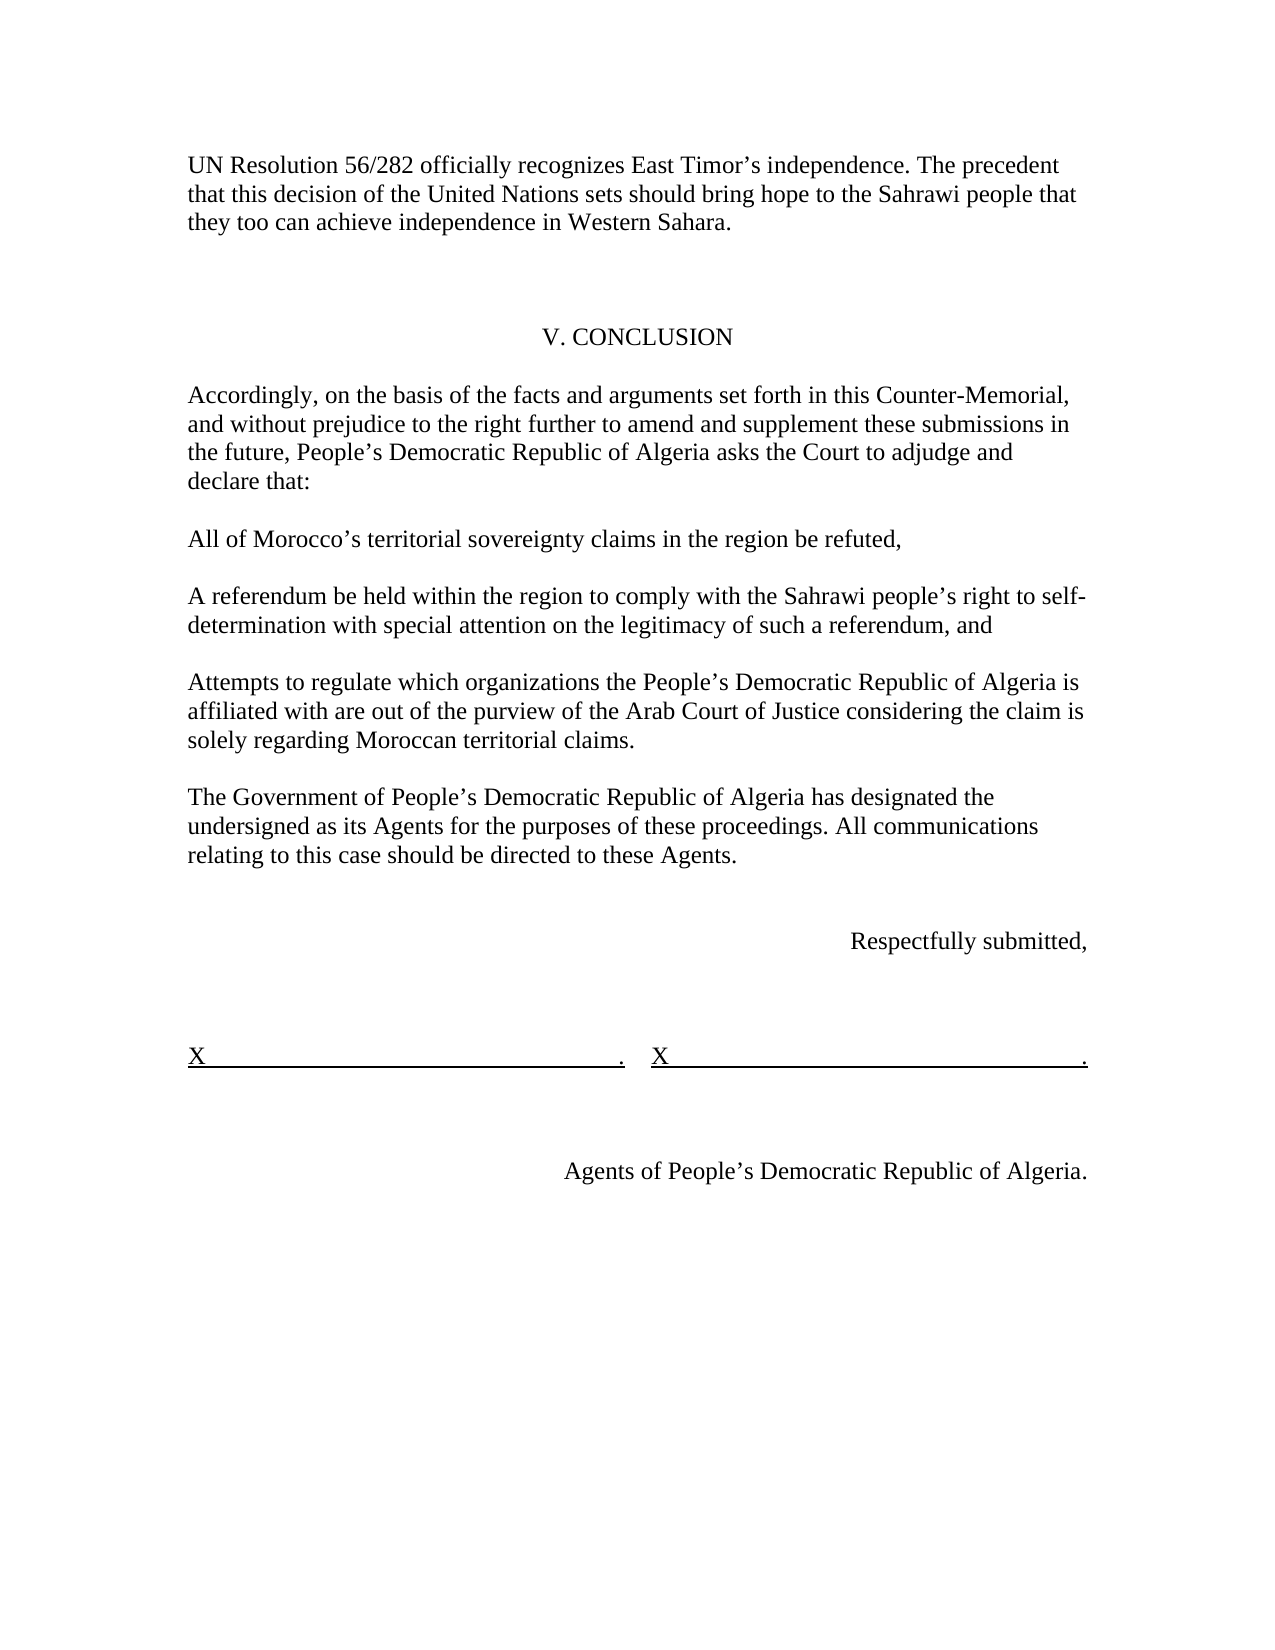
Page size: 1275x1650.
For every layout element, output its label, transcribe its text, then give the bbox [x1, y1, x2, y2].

text Respectfully submitted, [187, 926, 1087, 955]
text All of Morocco’s territorial sovereignty claims in the region be refuted, [187, 524, 1087, 552]
text X . X . Agents of People’s Democratic Republic of Algeria. [187, 1041, 1087, 1185]
text The Government of People’s Democratic Republic of Algeria has designated the undersigned as its Agents for the purposes of these proceedings. All communications relating to this case should be directed to these Agents. [187, 782, 1087, 869]
text UN Resolution 56/282 officially recognizes East Timor’s independence. The precedent that this decision of the United Nations sets should bring hope to the Sahrawi people that they too can achieve independence in Western Sahara. [187, 150, 1087, 236]
text Accordingly, on the basis of the facts and arguments set forth in this Counter-Memorial, and without prejudice to the right further to amend and supplement these submissions in the future, People’s Democratic Republic of Algeria asks the Court to adjudge and declare that: [187, 380, 1087, 495]
text A referendum be held within the region to comply with the Sahrawi people’s right to self-determination with special attention on the legitimacy of such a referendum, and [187, 581, 1087, 639]
text Attempts to regulate which organizations the People’s Democratic Republic of Algeria is affiliated with are out of the purview of the Arab Court of Justice considering the claim is solely regarding Moroccan territorial claims. [187, 667, 1087, 754]
text V. CONCLUSION [187, 322, 1087, 351]
